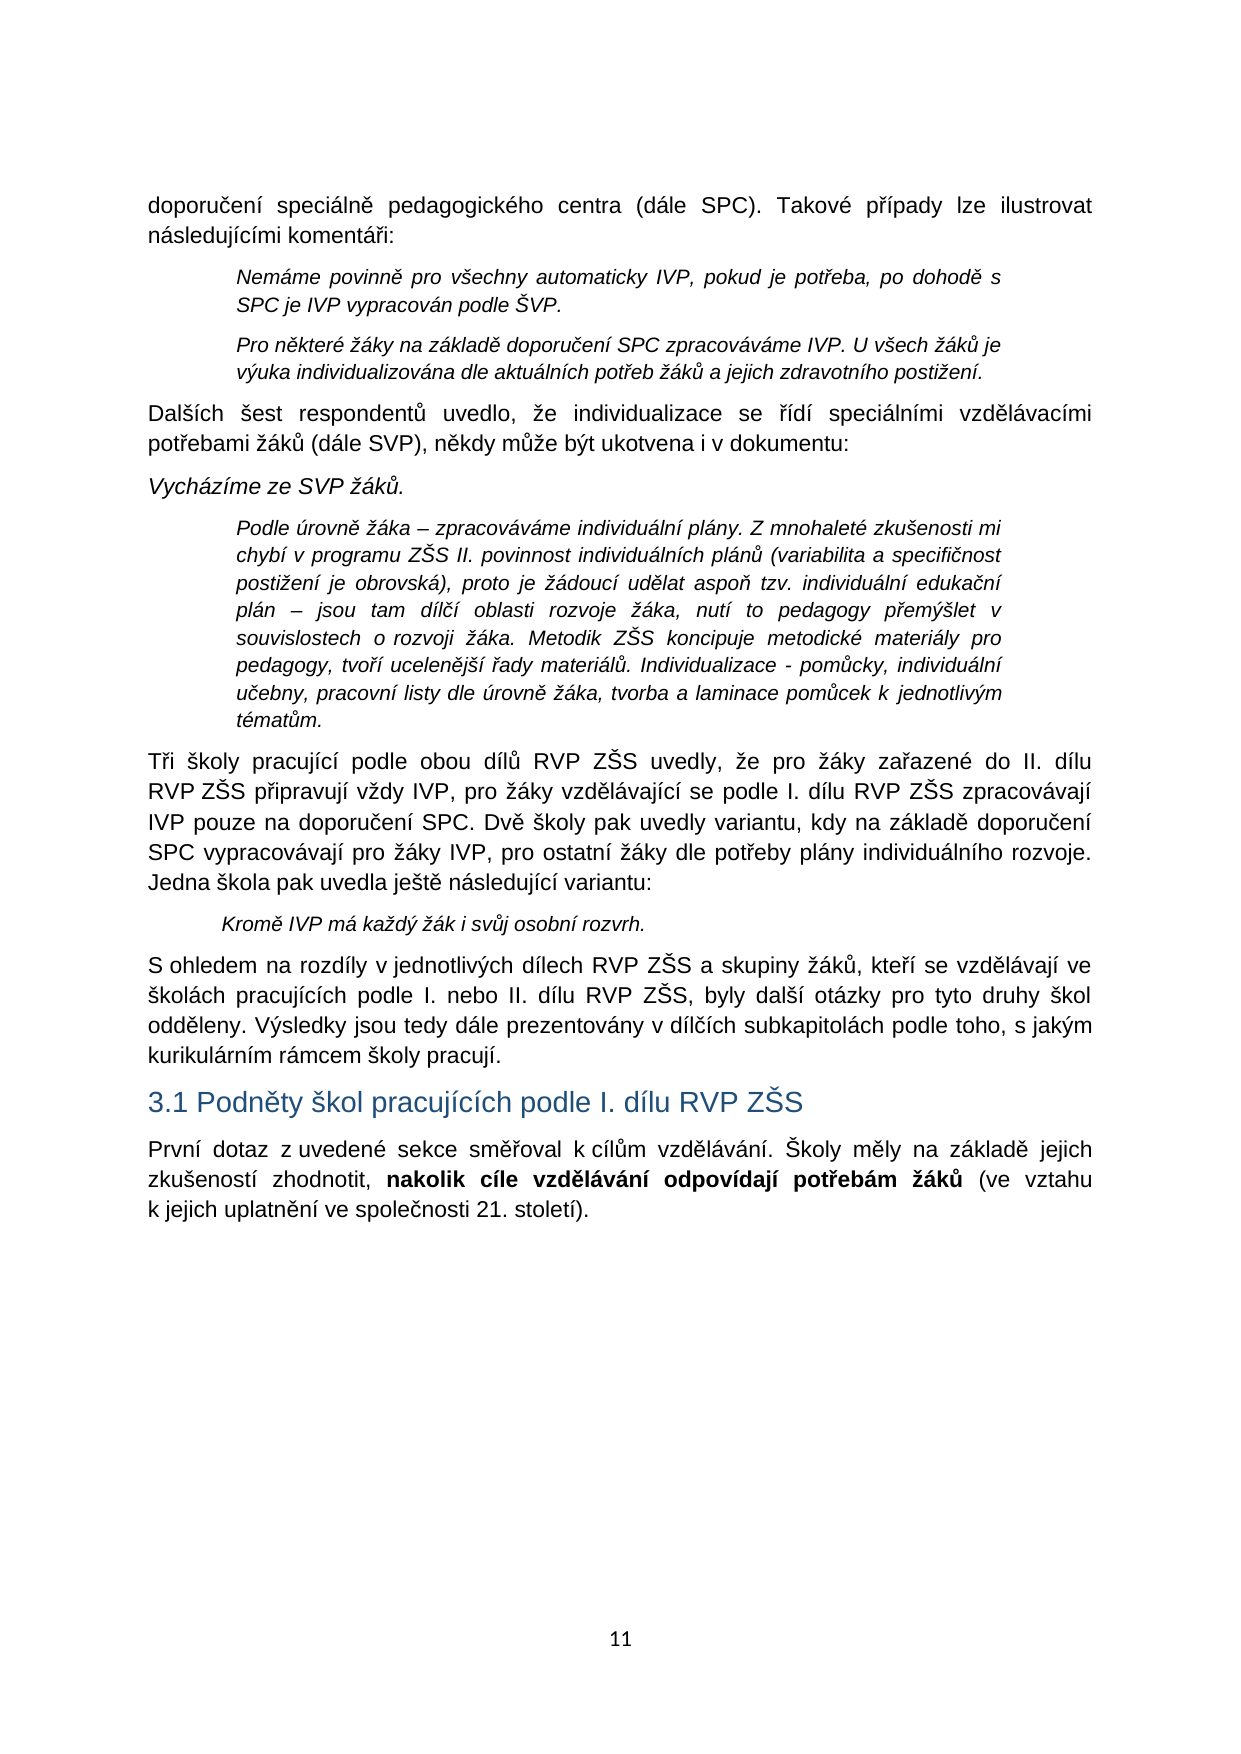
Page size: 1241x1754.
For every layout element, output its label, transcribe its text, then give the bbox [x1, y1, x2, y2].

text Nemáme povinně pro všechny automaticky IVP, pokud je potřeba, po dohodě s SPC je IVP vypracován podle ŠVP. [236, 265, 1004, 316]
text Kromě IVP má každý žák i svůj osobní rozvrh. [148, 912, 1093, 936]
text Vycházíme ze SVP žáků. [148, 473, 1093, 499]
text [148, 192, 1093, 248]
text S ohledem na rozdíly v jednotlivých dílech RVP ZŠS a skupiny žáků, kteří se vzdělávají ve školách pracujících podle I. nebo II. dílu RVP ZŠS, byly další otázky pro tyto druhy škol odděleny. Výsledky jsou tedy dále prezentovány v dílčích subkapitolách podle toho, s jakým kurikulárním rámcem školy pracují. [148, 952, 1093, 1068]
text Pro některé žáky na základě doporučení SPC zpracováváme IVP. U všech žáků je výuka individualizována dle aktuálních potřeb žáků a jejich zdravotního postižení. [236, 332, 1004, 384]
text První dotaz z uvedené sekce směřoval k cílům vzdělávání. Školy měly na základě jejich zkušeností zhodnotit, nakolik cíle vzdělávání odpovídají potřebám žáků (ve vztahu k jejich uplatnění ve společnosti 21. století). [148, 1136, 1093, 1223]
text Podle úrovně žáka – zpracováváme individuální plány. Z mnohaleté zkušenosti mi chybí v programu ZŠS II. povinnost individuálních plánů (variabilita a specifičnost postižení je obrovská), proto je žádoucí udělat aspoň tzv. individuální edukační plán – jsou tam dílčí oblasti rozvoje žáka, nutí to pedagogy přemýšlet v souvislostech o rozvoji žáka. Metodik ZŠS koncipuje metodické materiály pro pedagogy, tvoří ucelenější řady materiálů. Individualizace - pomůcky, individuální učebny, pracovní listy dle úrovně žáka, tvorba a laminace pomůcek k jednotlivým tématům. [236, 516, 1004, 732]
text Dalších šest respondentů uvedlo, že individualizace se řídí speciálními vzdělávacími potřebami žáků (dále SVP), někdy může být ukotvena i v dokumentu: [148, 400, 1093, 456]
text 3.1 Podněty škol pracujících podle I. dílu RVP ZŠS [148, 1085, 1093, 1118]
text Tři školy pracující podle obou dílů RVP ZŠS uvedly, že pro žáky zařazené do II. dílu RVP ZŠS připravují vždy IVP, pro žáky vzdělávající se podle I. dílu RVP ZŠS zpracovávají IVP pouze na doporučení SPC. Dvě školy pak uvedly variantu, kdy na základě doporučení SPC vypracovávají pro žáky IVP, pro ostatní žáky dle potřeby plány individuálního rozvoje. Jedna škola pak uvedla ještě následující variantu: [148, 748, 1093, 895]
